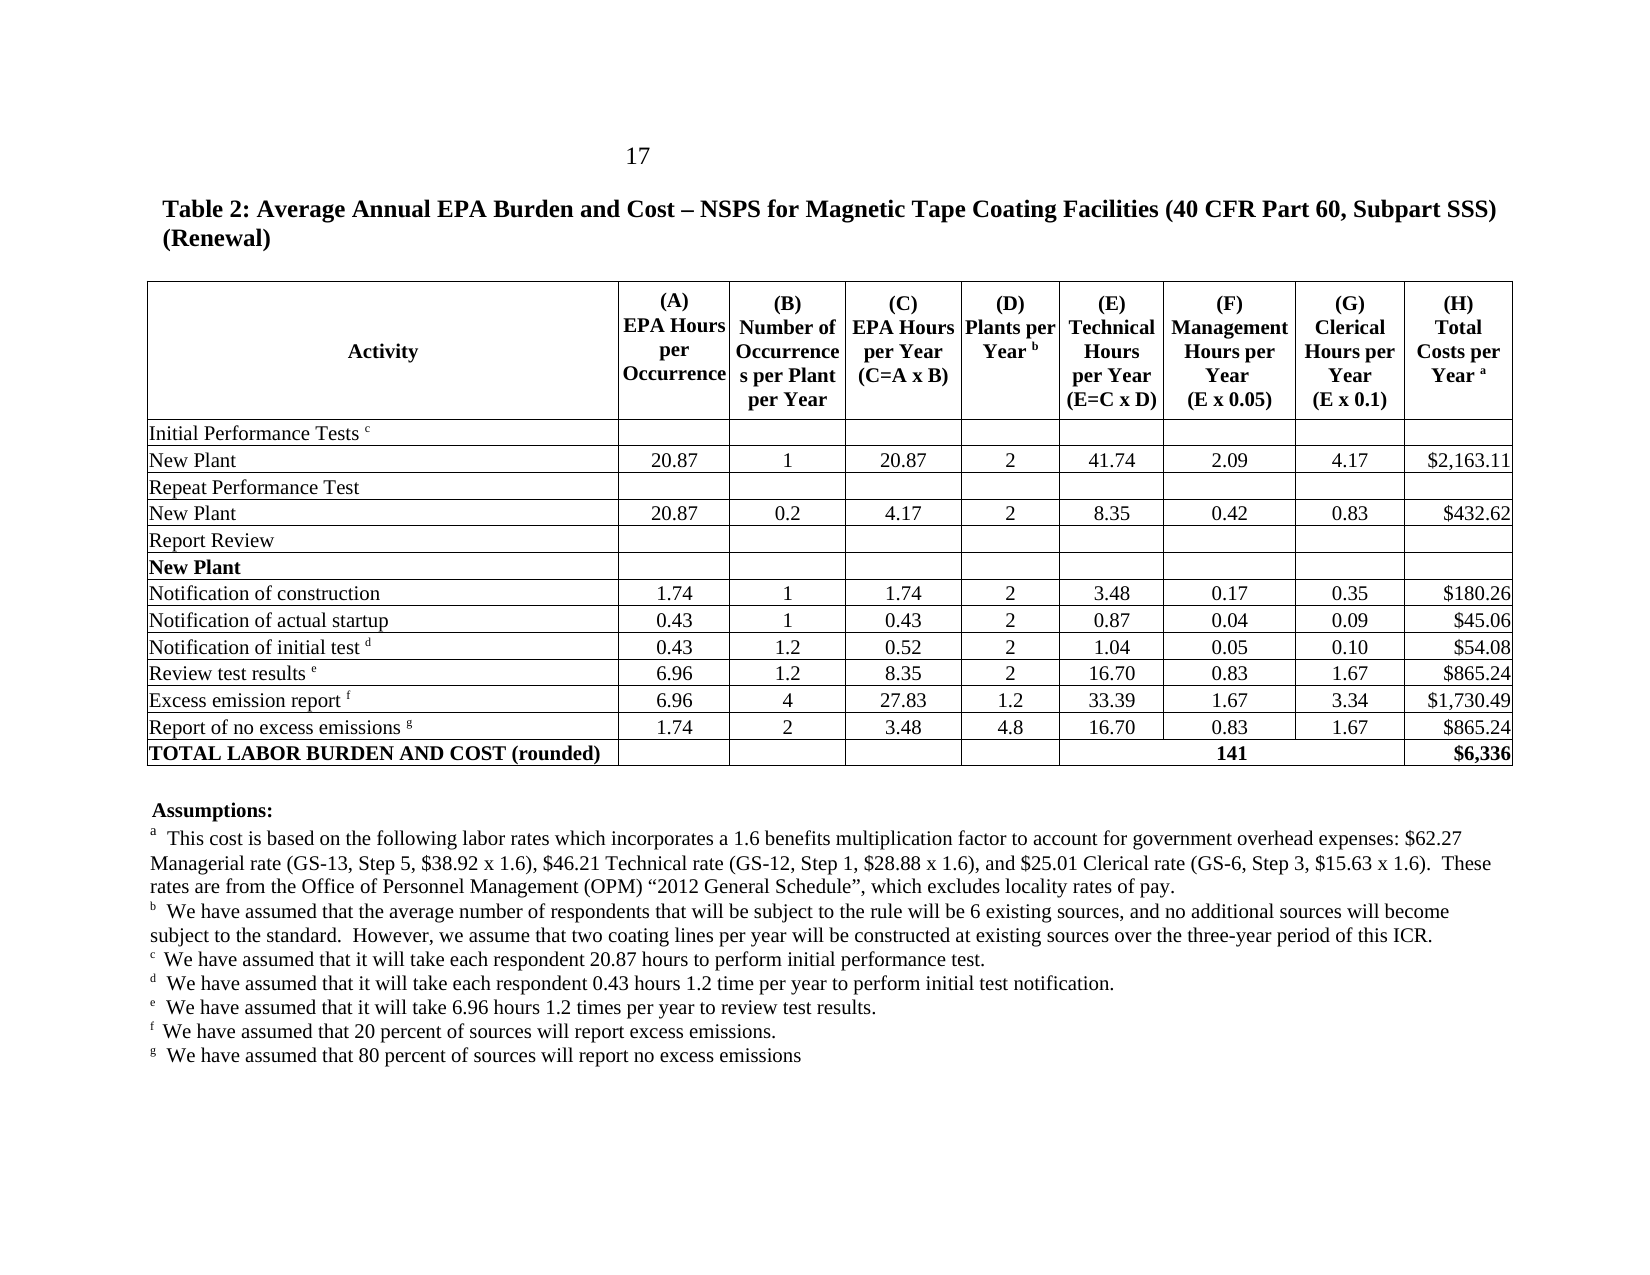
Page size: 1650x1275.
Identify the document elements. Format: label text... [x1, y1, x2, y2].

table_cell [846, 420, 961, 445]
table_cell [619, 740, 729, 765]
table_cell [1060, 420, 1163, 445]
table_cell 0.83 [1164, 713, 1295, 739]
table_cell 27.83 [846, 686, 961, 712]
table_cell 1.74 [619, 713, 729, 739]
table_cell 0.43 [619, 633, 729, 659]
table_cell 141 [1060, 740, 1404, 765]
table_cell 0.83 [1164, 660, 1295, 685]
table_cell 2 [962, 606, 1059, 632]
table_cell [1405, 420, 1512, 445]
table_cell 6.96 [619, 686, 729, 712]
table_cell Notification of initial test d [148, 633, 618, 659]
table_cell 33.39 [1060, 686, 1163, 712]
table_cell 3.48 [1060, 580, 1163, 605]
table_cell New Plant [148, 446, 618, 472]
table_cell 0.10 [1296, 633, 1404, 659]
table_cell 0.17 [1164, 580, 1295, 605]
table_cell 1.04 [1060, 633, 1163, 659]
table_cell [1060, 526, 1163, 552]
text a This cost is based on the following labor rates which incorporates a 1.6 benefits multiplication factor to account for government overhead expenses: $62.27 Managerial rate (GS-13, Step 5, $38.92 x 1.6), $46.21 Technical rate (GS-12, Step 1, $28.88 x 1.6), and $25.01 Clerical rate (GS-6, Step 3, $15.63 x 1.6). These rates are from the Office of Personnel Management (OPM) “2012 General Schedule”, which excludes locality rates of pay. [150, 822, 1509, 898]
table_cell 2 [962, 500, 1059, 525]
table_cell [1405, 526, 1512, 552]
table_cell 2.09 [1164, 446, 1295, 472]
table_cell [1164, 553, 1295, 579]
table_cell [1164, 526, 1295, 552]
table_cell [730, 553, 845, 579]
table_cell [962, 553, 1059, 579]
table_cell [1405, 473, 1512, 499]
table_cell [846, 553, 961, 579]
table_cell [1164, 420, 1295, 445]
text d We have assumed that it will take each respondent 0.43 hours 1.2 time per year to perform initial test notification. [150, 971, 1509, 995]
table_cell 2 [730, 713, 845, 739]
table_cell 2 [962, 580, 1059, 605]
table_cell Report of no excess emissions g [148, 713, 618, 739]
text (Renewal) [150, 223, 1509, 252]
table_header (H) Total Costs per Year a [1405, 282, 1512, 419]
table_cell 0.04 [1164, 606, 1295, 632]
table_cell $45.06 [1405, 606, 1512, 632]
table_cell [1405, 553, 1512, 579]
table_cell 0.05 [1164, 633, 1295, 659]
table_cell 0.09 [1296, 606, 1404, 632]
text e We have assumed that it will take 6.96 hours 1.2 times per year to review test results. [150, 995, 1509, 1019]
table_cell [1296, 553, 1404, 579]
table_cell [962, 526, 1059, 552]
table_cell 1.74 [846, 580, 961, 605]
table_cell [730, 420, 845, 445]
table_header (B) Number of Occurrences per Plant per Year [730, 282, 845, 419]
table_cell [1060, 473, 1163, 499]
table_cell $6,336 [1405, 740, 1512, 765]
table_cell 1.67 [1296, 660, 1404, 685]
table_cell [619, 420, 729, 445]
table_cell Excess emission report f [148, 686, 618, 712]
table_cell $865.24 [1405, 660, 1512, 685]
table_cell $1,730.49 [1405, 686, 1512, 712]
table_cell [730, 473, 845, 499]
table_cell TOTAL LABOR BURDEN AND COST (rounded) [148, 740, 618, 765]
table_cell Review test results e [148, 660, 618, 685]
table_cell 20.87 [619, 446, 729, 472]
table_cell [1296, 473, 1404, 499]
table_cell [962, 473, 1059, 499]
table_cell 6.96 [619, 660, 729, 685]
table_header Activity [148, 282, 618, 419]
table_cell 1.2 [730, 633, 845, 659]
table_cell 16.70 [1060, 660, 1163, 685]
table_cell 1.2 [962, 686, 1059, 712]
table_header (F) Management Hours per Year (E x 0.05) [1164, 282, 1295, 419]
table_cell [619, 473, 729, 499]
table_cell Report Review [148, 526, 618, 552]
table_cell 0.83 [1296, 500, 1404, 525]
table_cell 4.8 [962, 713, 1059, 739]
table_cell [730, 740, 845, 765]
text f We have assumed that 20 percent of sources will report excess emissions. [150, 1019, 1509, 1043]
table_cell [1296, 420, 1404, 445]
text g We have assumed that 80 percent of sources will report no excess emissions [150, 1043, 1509, 1067]
table_header (G) Clerical Hours per Year (E x 0.1) [1296, 282, 1404, 419]
table_cell [846, 526, 961, 552]
table_cell [846, 740, 961, 765]
text c We have assumed that it will take each respondent 20.87 hours to perform initial performance test. [150, 947, 1509, 971]
table_cell 1 [730, 580, 845, 605]
table_cell [1296, 526, 1404, 552]
table_cell 3.48 [846, 713, 961, 739]
table_header (D) Plants per Year b [962, 282, 1059, 419]
table_cell $432.62 [1405, 500, 1512, 525]
table_cell 41.74 [1060, 446, 1163, 472]
table_cell $865.24 [1405, 713, 1512, 739]
table_cell [846, 473, 961, 499]
table_cell 20.87 [619, 500, 729, 525]
table_cell 0.43 [619, 606, 729, 632]
table_cell New Plant [148, 500, 618, 525]
table_cell 3.34 [1296, 686, 1404, 712]
table_cell 0.43 [846, 606, 961, 632]
table_cell 0.52 [846, 633, 961, 659]
table_cell 8.35 [1060, 500, 1163, 525]
table_cell Initial Performance Tests c [148, 420, 618, 445]
table_cell 1 [730, 606, 845, 632]
text b We have assumed that the average number of respondents that will be subject to the rule will be 6 existing sources, and no additional sources will become subject to the standard. However, we assume that two coating lines per year will be constructed at existing sources over the three-year period of this ICR. [150, 898, 1509, 947]
table_cell New Plant [148, 553, 618, 579]
table_cell [619, 553, 729, 579]
table_cell Notification of actual startup [148, 606, 618, 632]
table_cell Notification of construction [148, 580, 618, 605]
table_cell 0.42 [1164, 500, 1295, 525]
table_cell 4.17 [846, 500, 961, 525]
table_cell 1.67 [1296, 713, 1404, 739]
table_cell [619, 526, 729, 552]
table_header (E) Technical Hours per Year (E=C x D) [1060, 282, 1163, 419]
table_cell 4.17 [1296, 446, 1404, 472]
table_cell 1.74 [619, 580, 729, 605]
table_cell 16.70 [1060, 713, 1163, 739]
table_cell $54.08 [1405, 633, 1512, 659]
table_cell 1 [730, 446, 845, 472]
table_cell 0.2 [730, 500, 845, 525]
table_cell [962, 740, 1059, 765]
table_header Assumptions: [150, 795, 852, 822]
table_cell $180.26 [1405, 580, 1512, 605]
table_header (C) EPA Hours per Year (C=A x B) [846, 282, 961, 419]
table_cell 8.35 [846, 660, 961, 685]
table_cell 2 [962, 446, 1059, 472]
table_cell Repeat Performance Test [148, 473, 618, 499]
table_cell [1060, 553, 1163, 579]
table_cell 1.2 [730, 660, 845, 685]
table_header (A) EPA Hours per Occurrence [619, 282, 729, 419]
table_cell 0.87 [1060, 606, 1163, 632]
table_cell [962, 420, 1059, 445]
table_cell [1164, 473, 1295, 499]
table_cell 4 [730, 686, 845, 712]
table_cell 1.67 [1164, 686, 1295, 712]
table_cell $2,163.11 [1405, 446, 1512, 472]
text Table 2: Average Annual EPA Burden and Cost – NSPS for Magnetic Tape Coating Facilities (40 CFR Part 60, Subpart SSS) [150, 194, 1509, 223]
table_cell 0.35 [1296, 580, 1404, 605]
table_cell 20.87 [846, 446, 961, 472]
table_cell 2 [962, 633, 1059, 659]
table_cell [730, 526, 845, 552]
table_cell 2 [962, 660, 1059, 685]
